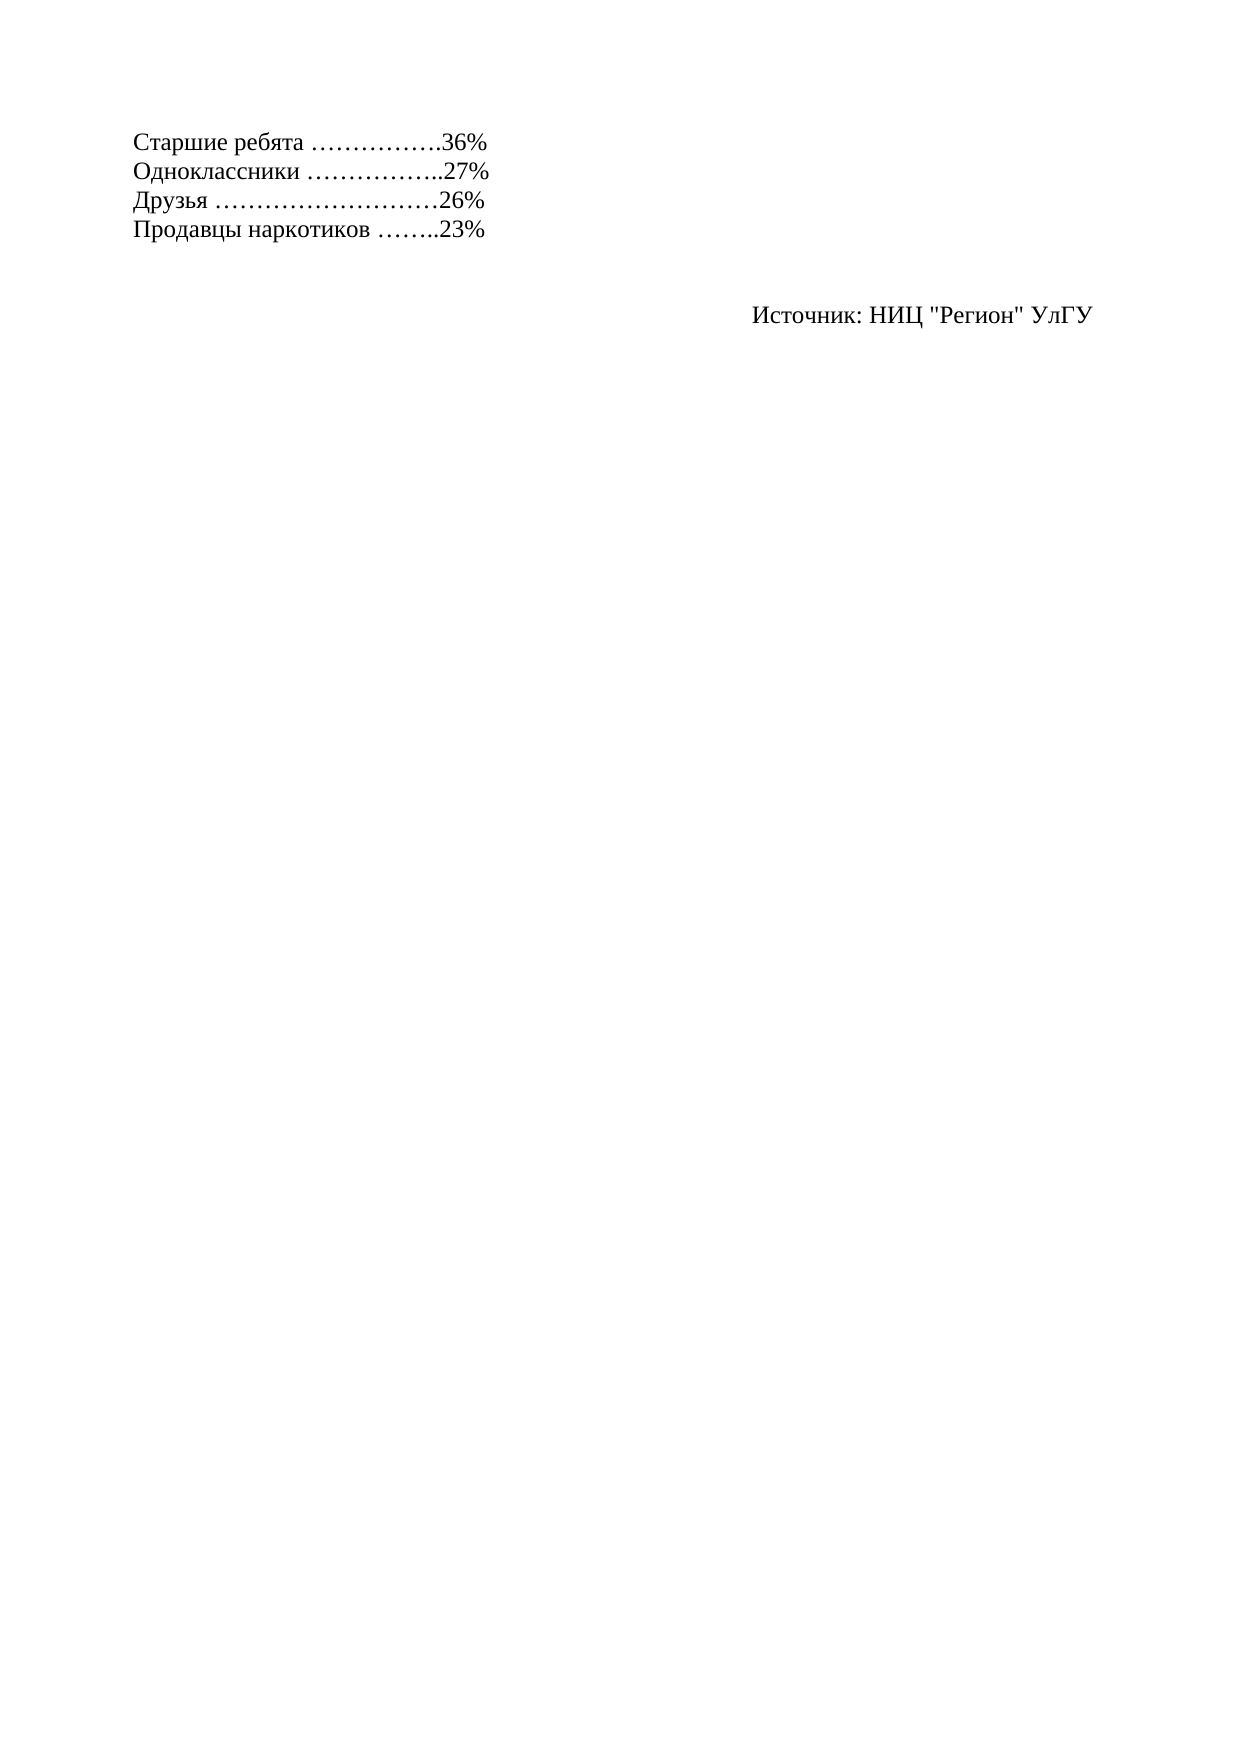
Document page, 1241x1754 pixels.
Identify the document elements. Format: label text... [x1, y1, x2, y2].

text Продавцы наркотиков ……..23% [133, 214, 1093, 242]
subtitle Источник: НИЦ "Регион" УлГУ [133, 300, 1093, 329]
text Старшие ребята …………….36% [133, 103, 1093, 156]
text Одноклассники ……………..27% [133, 156, 1093, 185]
text Друзья ………………………26% [133, 185, 1093, 214]
